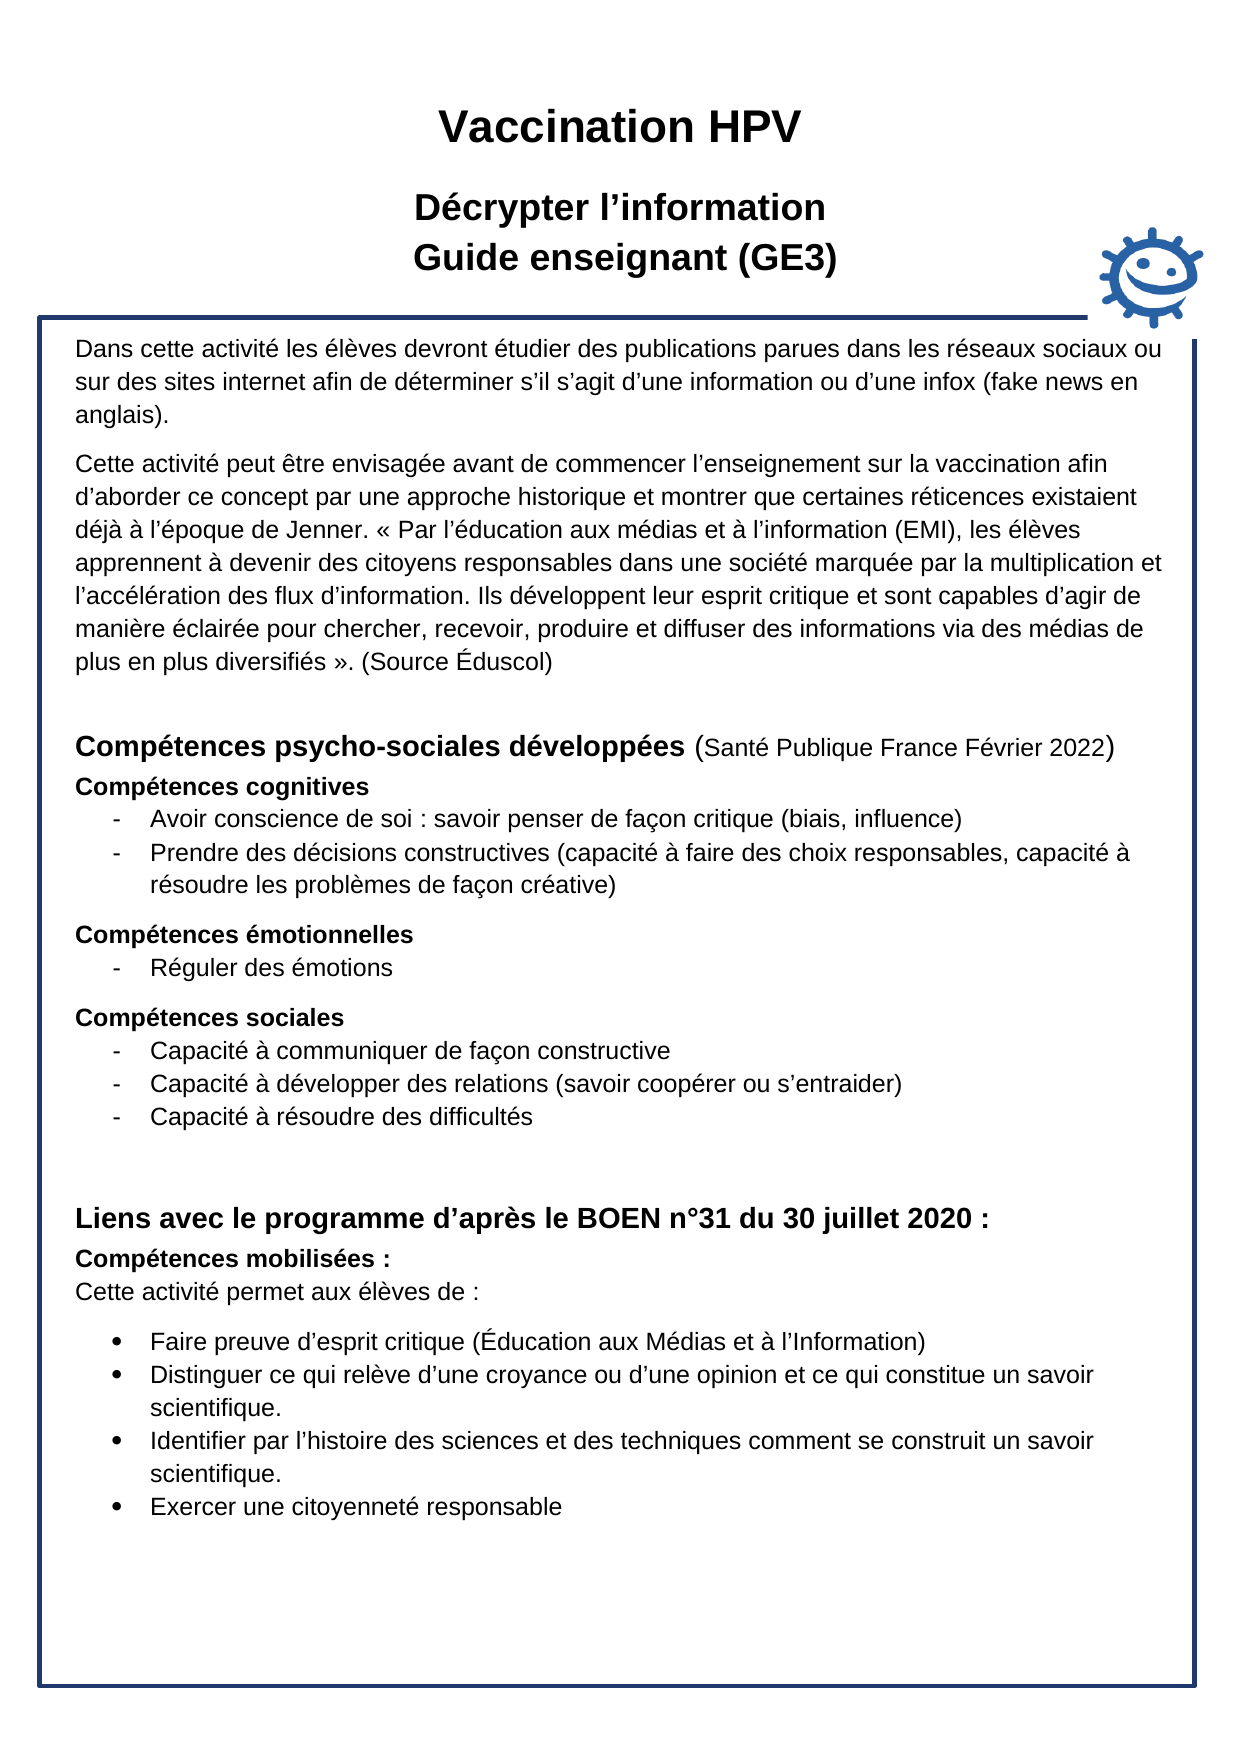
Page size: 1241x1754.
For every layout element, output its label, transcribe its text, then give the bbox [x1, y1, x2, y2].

subtitle Vaccination HPV [75, 100, 1165, 153]
list Faire preuve d’esprit critique (Éducation aux Médias et à l’Information) [112, 1327, 1165, 1356]
list Avoir conscience de soi : savoir penser de façon critique (biais, influence) [112, 804, 1165, 833]
list Distinguer ce qui relève d’une croyance ou d’une opinion et ce qui constitue un savoir scientifique. [112, 1360, 1165, 1422]
list Exercer une citoyenneté responsable [112, 1492, 1165, 1521]
list Identifier par l’histoire des sciences et des techniques comment se construit un savoir scientifique. [112, 1426, 1165, 1488]
subtitle Décrypter l’information Guide enseignant (GE3) [75, 186, 1165, 278]
text Cette activité peut être envisagée avant de commencer l’enseignement sur la vaccination afin d’aborder ce concept par une approche historique et montrer que certaines réticences existaient déjà à l’époque de Jenner. « Par l’éducation aux médias et à l’information (EMI), les élèves apprennent à devenir des citoyens responsables dans une société marquée par la multiplication et l’accélération des flux d’information. Ils développent leur esprit critique et sont capables d’agir de manière éclairée pour chercher, recevoir, produire et diffuser des informations via des médias de plus en plus diversifiés ». (Source Éduscol) [75, 449, 1165, 676]
subtitle Compétences cognitives [75, 771, 1165, 800]
subtitle Liens avec le programme d’après le BOEN n°31 du 30 juillet 2020 : [75, 1201, 1165, 1235]
subtitle Compétences émotionnelles [75, 920, 1165, 949]
picture [1087, 225, 1215, 339]
subtitle Compétences sociales [75, 1003, 1165, 1032]
list Capacité à développer des relations (savoir coopérer ou s’entraider) [112, 1069, 1165, 1098]
subtitle Compétences mobilisées : [75, 1244, 1165, 1273]
list Réguler des émotions [112, 953, 1165, 982]
subtitle Compétences psycho-sociales développées (Santé Publique France Février 2022) [75, 729, 1165, 762]
list Prendre des décisions constructives (capacité à faire des choix responsables, capacité à résoudre les problèmes de façon créative) [112, 837, 1165, 899]
text Cette activité permet aux élèves de : [75, 1277, 1165, 1306]
text Dans cette activité les élèves devront étudier des publications parues dans les réseaux sociaux ou sur des sites internet afin de déterminer s’il s’agit d’une information ou d’une infox (fake news en anglais). [75, 333, 1165, 428]
list Capacité à communiquer de façon constructive [112, 1036, 1165, 1065]
list Capacité à résoudre des difficultés [112, 1102, 1165, 1131]
